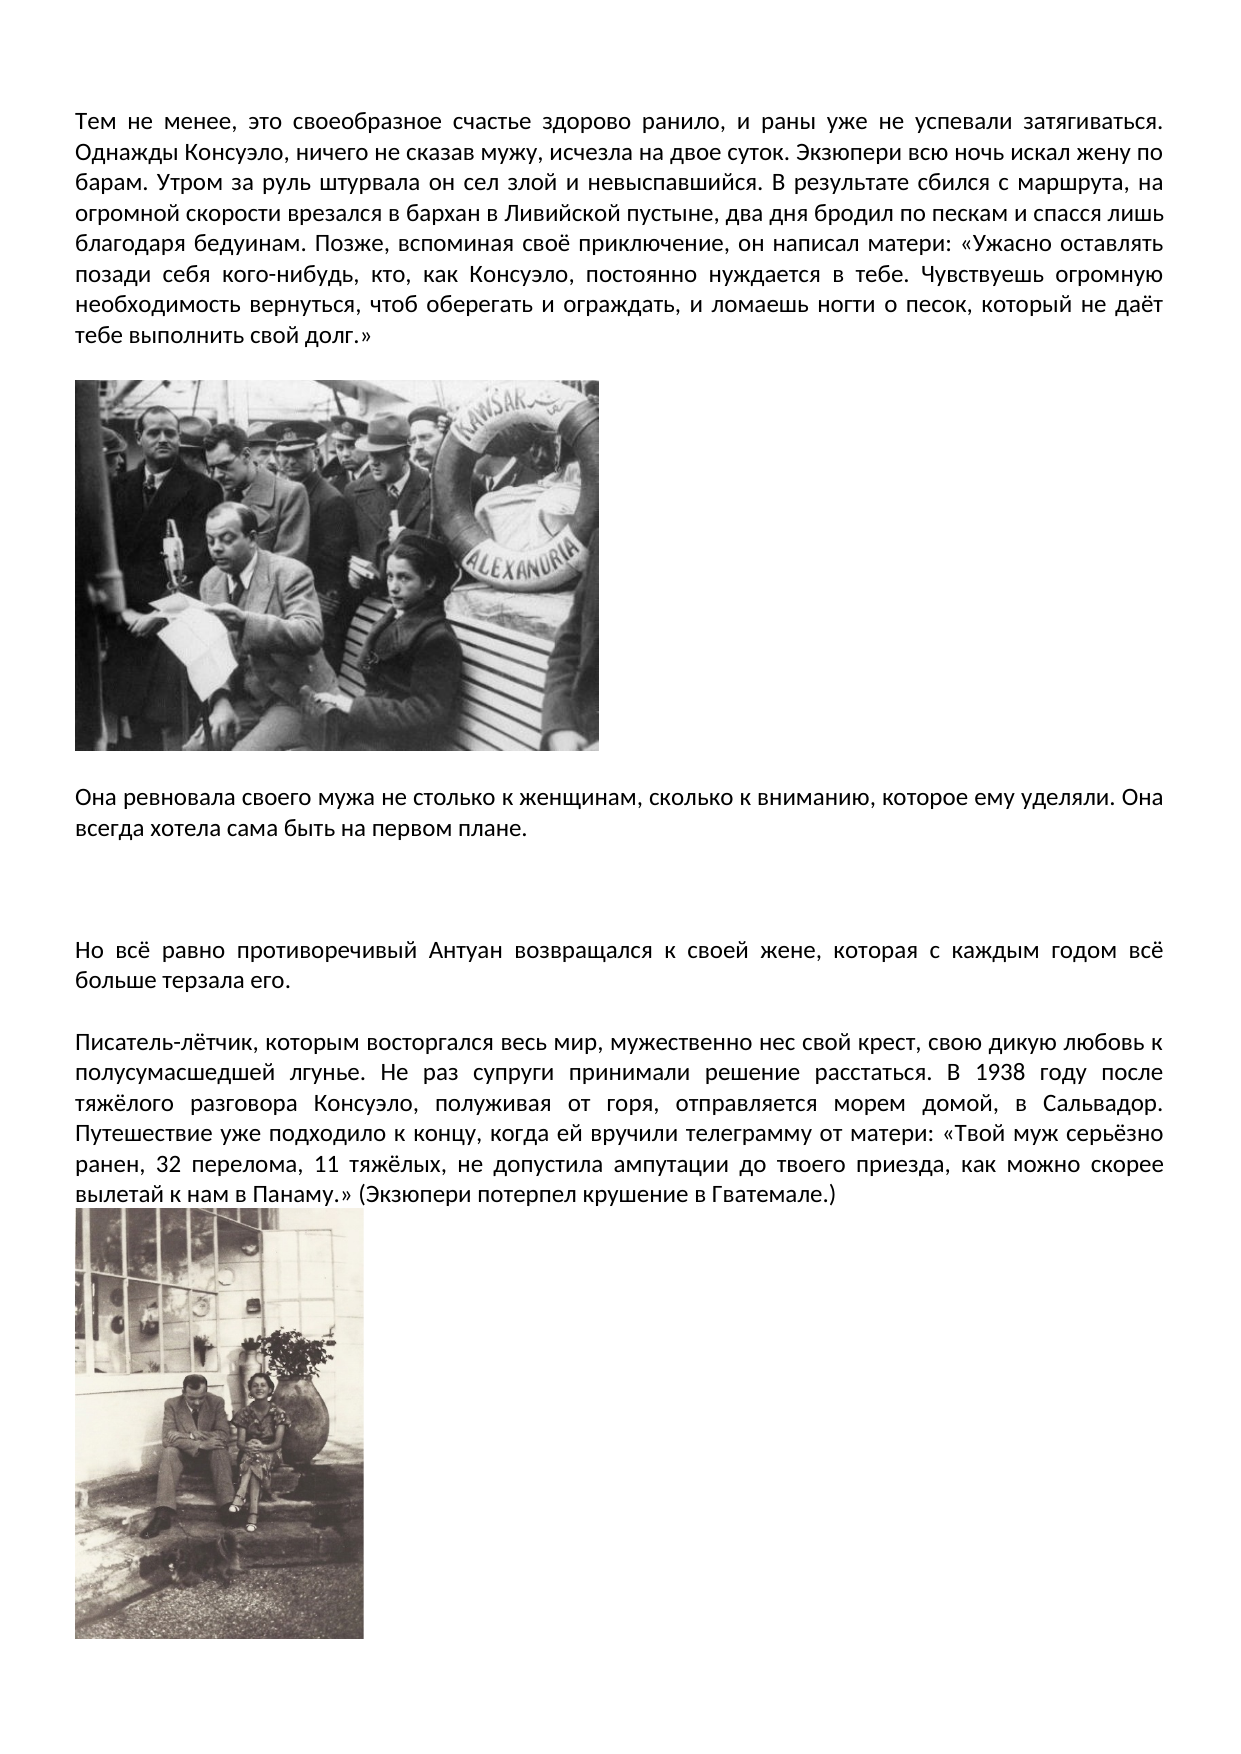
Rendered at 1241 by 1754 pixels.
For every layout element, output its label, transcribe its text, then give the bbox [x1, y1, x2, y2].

text Тем не менее, это своеобразное счастье здорово ранило, и раны уже не успевали затягиваться. Однажды Консуэло, ничего не сказав мужу, исчезла на двое суток. Экзюпери всю ночь искал жену по барам. Утром за руль штурвала он сел злой и невыспавшийся. В результате сбился с маршрута, на огромной скорости врезался в бархан в Ливийской пустыне, два дня бродил по пескам и спасся лишь благодаря бедуинам. Позже, вспоминая своё приключение, он написал матери: «Ужасно оставлять позади себя кого-нибудь, кто, как Консуэло, постоянно нуждается в тебе. Чувствуешь огромную необходимость вернуться, чтоб оберегать и ограждать, и ломаешь ногти о песок, который не даёт тебе выполнить свой долг.» [75, 106, 1165, 350]
picture [75, 1208, 364, 1639]
picture [75, 380, 599, 751]
text Она ревновала своего мужа не столько к женщинам, сколько к вниманию, которое ему уделяли. Она всегда хотела сама быть на первом плане. [75, 782, 1165, 843]
text Но всё равно противоречивый Антуан возвращался к своей жене, которая с каждым годом всё больше терзала его. [75, 934, 1165, 995]
text Писатель-лётчик, которым восторгался весь мир, мужественно нес свой крест, свою дикую любовь к полусумасшедшей лгунье. Не раз супруги принимали решение расстаться. В 1938 году после тяжёлого разговора Консуэло, полуживая от горя, отправляется морем домой, в Сальвадор. Путешествие уже подходило к концу, когда ей вручили телеграмму от матери: «Твой муж серьёзно ранен, 32 перелома, 11 тяжёлых, не допустила ампутации до твоего приезда, как можно скорее вылетай к нам в Панаму.» (Экзюпери потерпел крушение в Гватемале.) [75, 1026, 1165, 1209]
